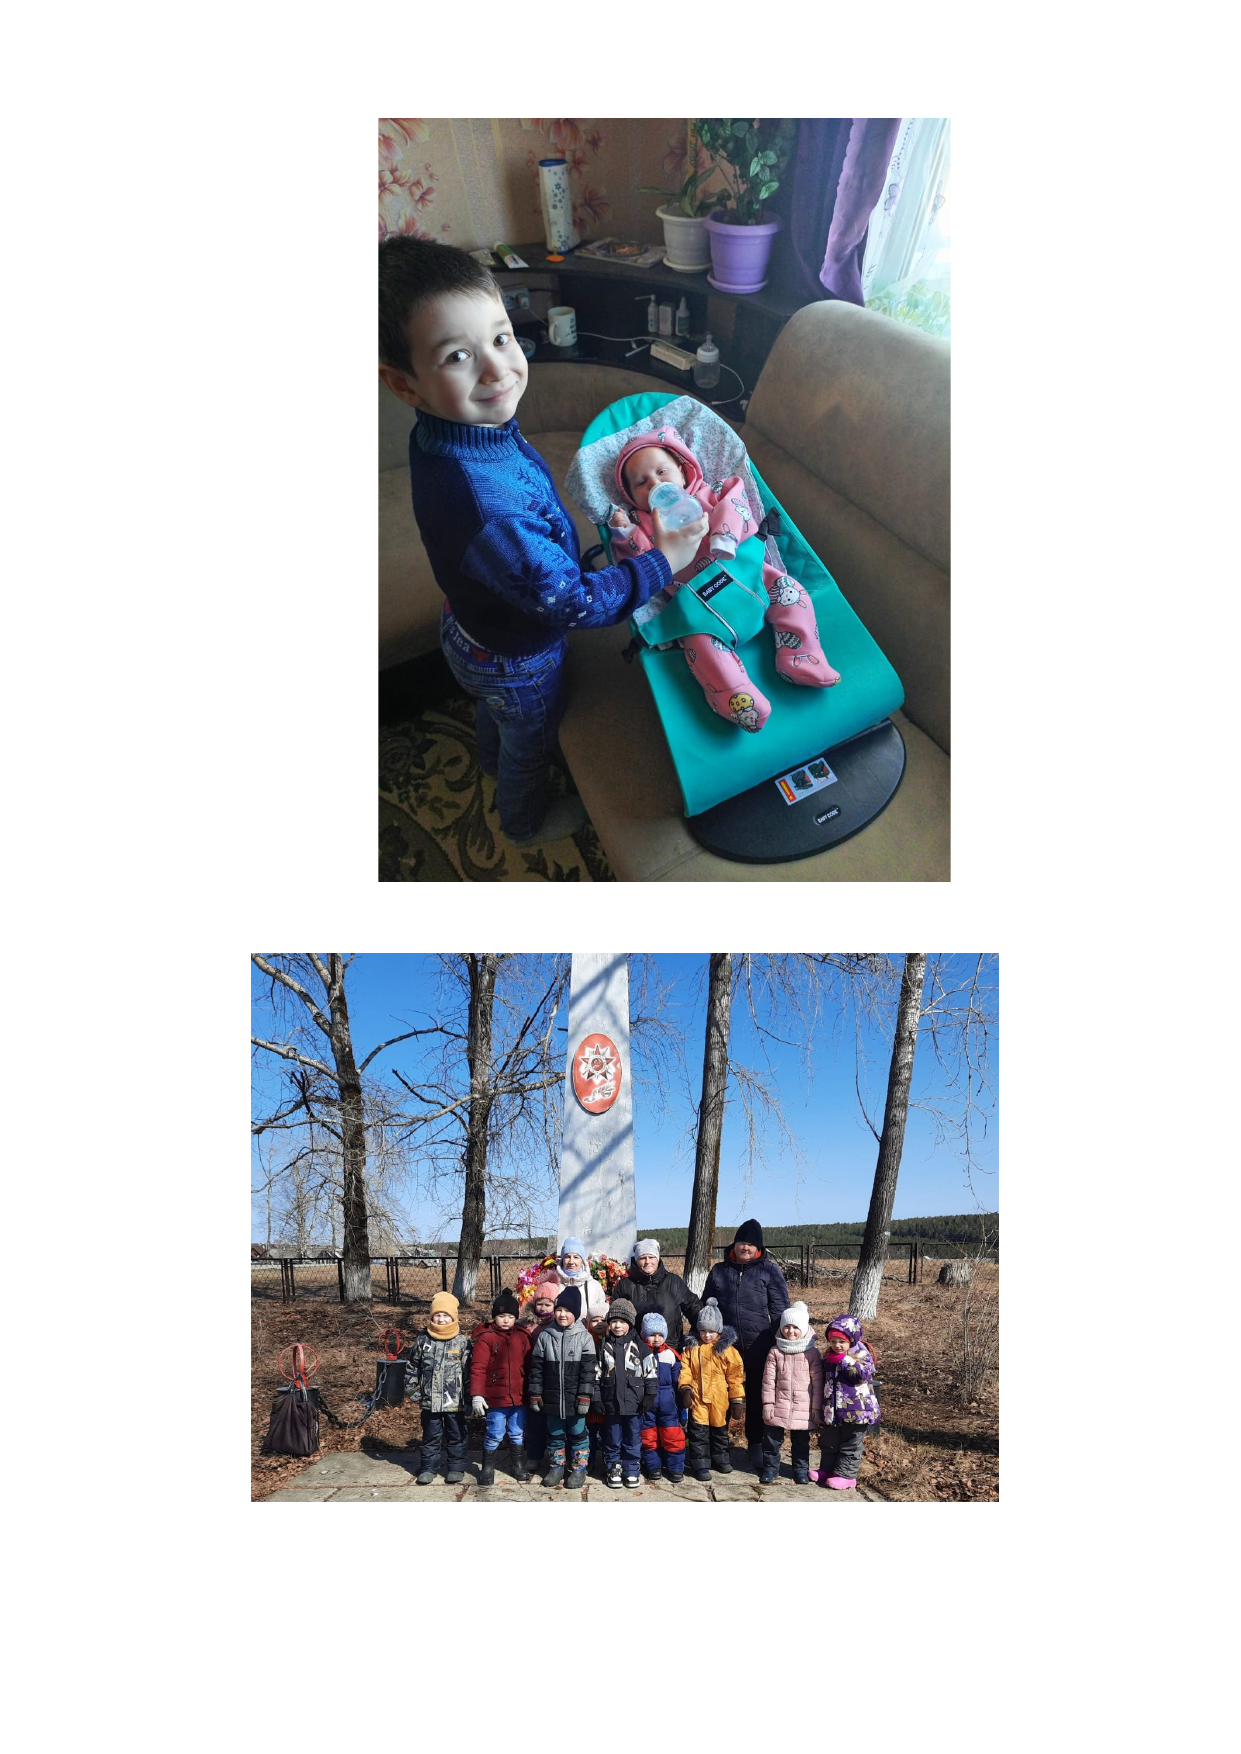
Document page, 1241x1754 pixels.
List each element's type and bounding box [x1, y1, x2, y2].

picture [378, 118, 951, 882]
picture [251, 953, 999, 1502]
